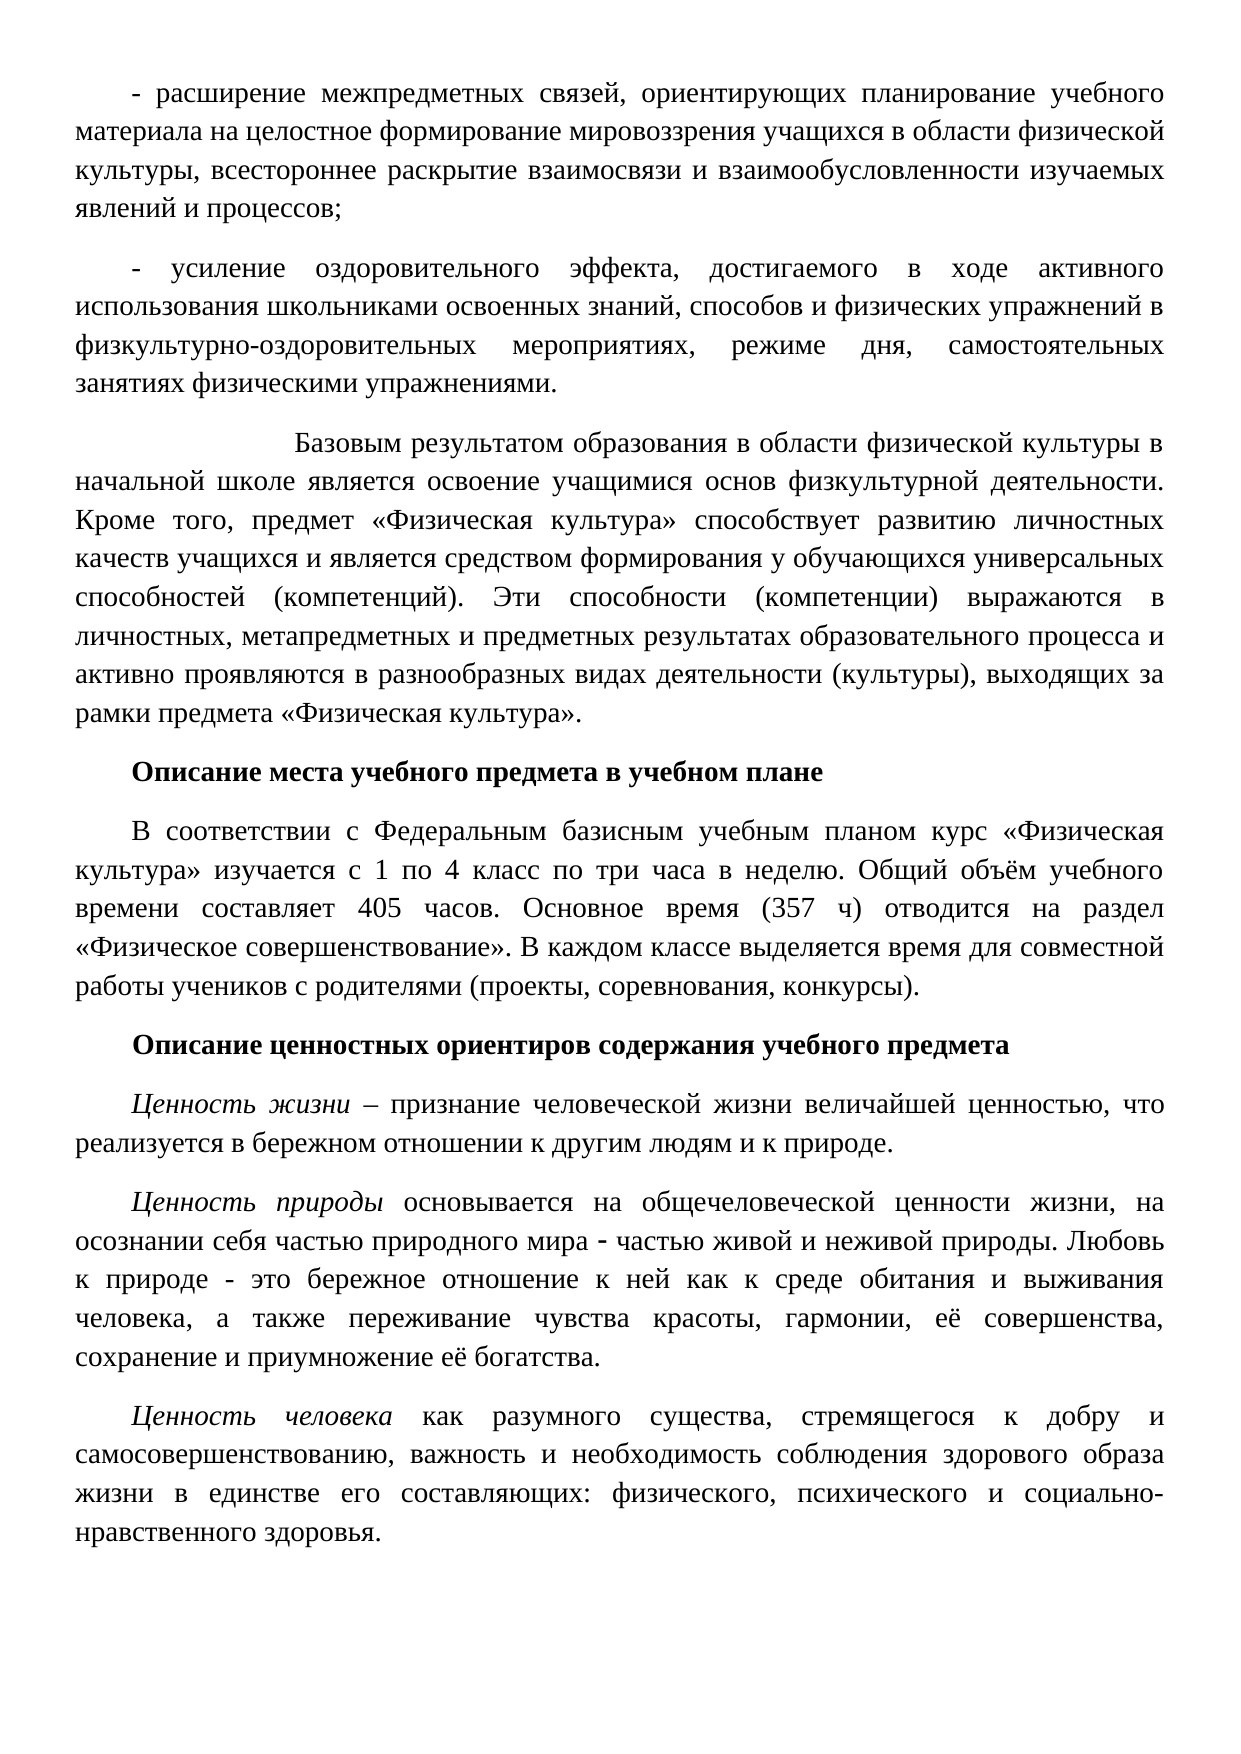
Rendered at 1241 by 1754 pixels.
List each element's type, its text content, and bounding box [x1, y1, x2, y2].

text Описание места учебного предмета в учебном плане [75, 754, 1165, 788]
text Описание ценностных ориентиров содержания учебного предмета [75, 1027, 1165, 1061]
text - расширение межпредметных связей, ориентирующих планирование учебного материала на целостное формирование мировоззрения учащихся в области физической культуры, всестороннее раскрытие взаимосвязи и взаимообусловленности изучаемых явлений и процессов; [75, 75, 1165, 224]
text Базовым результатом образования в области физической культуры в начальной школе является освоение учащимися основ физкультурной деятельности. Кроме того, предмет «Физическая культура» способствует развитию личностных качеств учащихся и является средством формирования у обучающихся универсальных способностей (компетенций). Эти способности (компетенции) выражаются в личностных, метапредметных и предметных результатах образовательного процесса и активно проявляются в разнообразных видах деятельности (культуры), выходящих за рамки предмета «Физическая культура». [75, 425, 1165, 728]
text Ценность человека как разумного существа, стремящегося к добру и самосовершенствованию, важность и необходимость соблюдения здорового образа жизни в единстве его составляющих: физического, психического и социально-нравственного здоровья. [75, 1398, 1165, 1547]
text Ценность жизни – признание человеческой жизни величайшей ценностью, что реализуется в бережном отношении к другим людям и к природе. [75, 1086, 1165, 1158]
text - усиление оздоровительного эффекта, достигаемого в ходе активного использования школьниками освоенных знаний, способов и физических упражнений в физкультурно-оздоровительных мероприятиях, режиме дня, самостоятельных занятиях физическими упражнениями. [75, 250, 1165, 399]
text Ценность природы основывается на общечеловеческой ценности жизни, на осознании себя частью природного мира частью живой и неживой природы. Любовь к природе - это бережное отношение к ней как к среде обитания и выживания человека, а также переживание чувства красоты, гармонии, её совершенства, сохранение и приумножение её богатства. [75, 1184, 1165, 1372]
text В соответствии с Федеральным базисным учебным планом курс «Физическая культура» изучается с 1 по 4 класс по три часа в неделю. Общий объём учебного времени составляет 405 часов. Основное время (357 ч) отводится на раздел «Физическое совершенствование». В каждом классе выделяется время для совместной работы учеников с родителями (проекты, соревнования, конкурсы). [75, 813, 1165, 1001]
